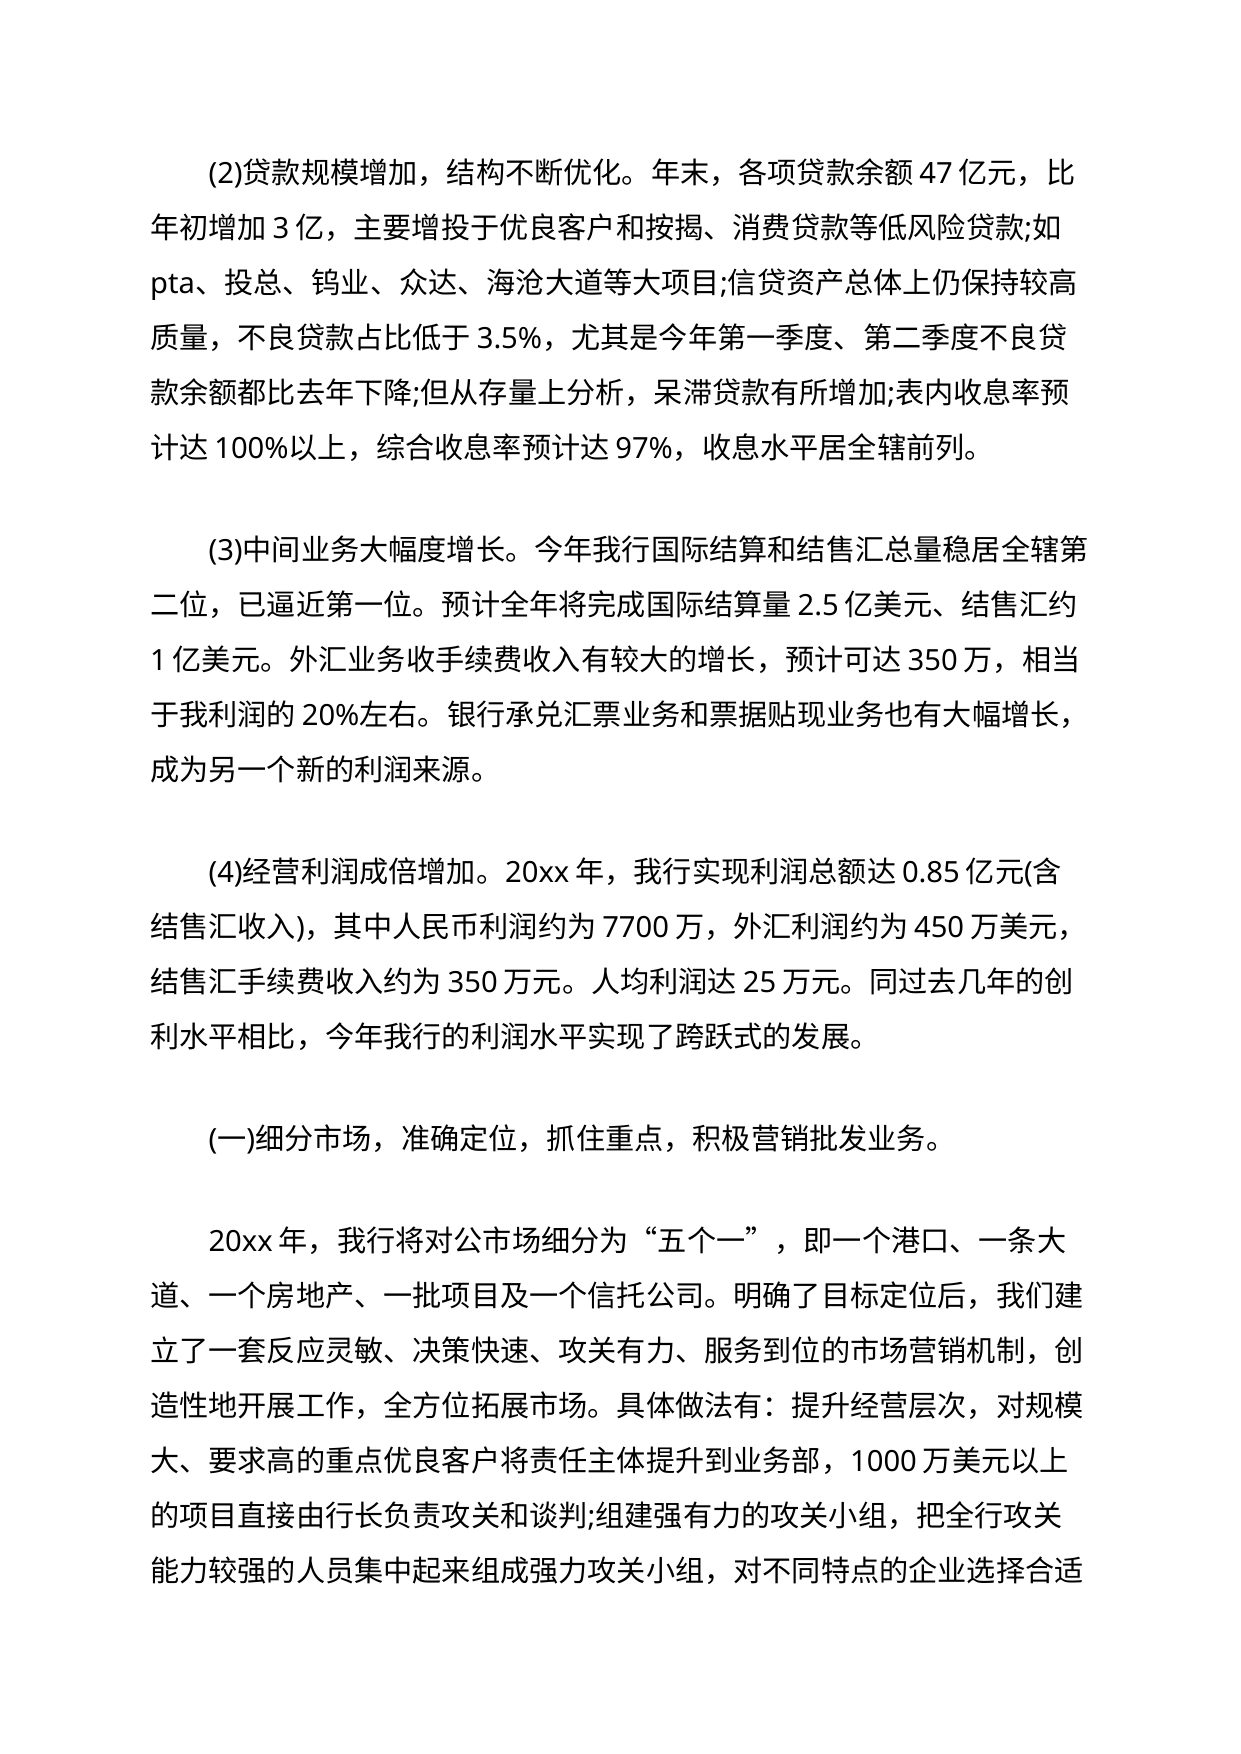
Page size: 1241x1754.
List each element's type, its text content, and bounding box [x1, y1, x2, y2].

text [150, 1217, 1090, 1589]
text (4)经营利润成倍增加。20xx年，我行实现利润总额达0.85亿元(含结售汇收入)，其中人民币利润约为7700万，外汇利润约为450万美元，结售汇手续费收入约为350万元。人均利润达25万元。同过去几年的创利水平相比，今年我行的利润水平实现了跨跃式的发展。 [150, 849, 1090, 1056]
text (3)中间业务大幅度增长。今年我行国际结算和结售汇总量稳居全辖第二位，已逼近第一位。预计全年将完成国际结算量2.5亿美元、结售汇约1亿美元。外汇业务收手续费收入有较大的增长，预计可达350万，相当于我利润的20%左右。银行承兑汇票业务和票据贴现业务也有大幅增长，成为另一个新的利润来源。 [150, 527, 1090, 789]
text (一)细分市场，准确定位，抓住重点，积极营销批发业务。 [150, 1116, 1090, 1158]
text (2)贷款规模增加，结构不断优化。年末，各项贷款余额47亿元，比年初增加3亿，主要增投于优良客户和按揭、消费贷款等低风险贷款;如pta、投总、钨业、众达、海沧大道等大项目;信贷资产总体上仍保持较高质量，不良贷款占比低于3.5%，尤其是今年第一季度、第二季度不良贷款余额都比去年下降;但从存量上分析，呆滞贷款有所增加;表内收息率预计达100%以上，综合收息率预计达97%，收息水平居全辖前列。 [150, 150, 1090, 467]
